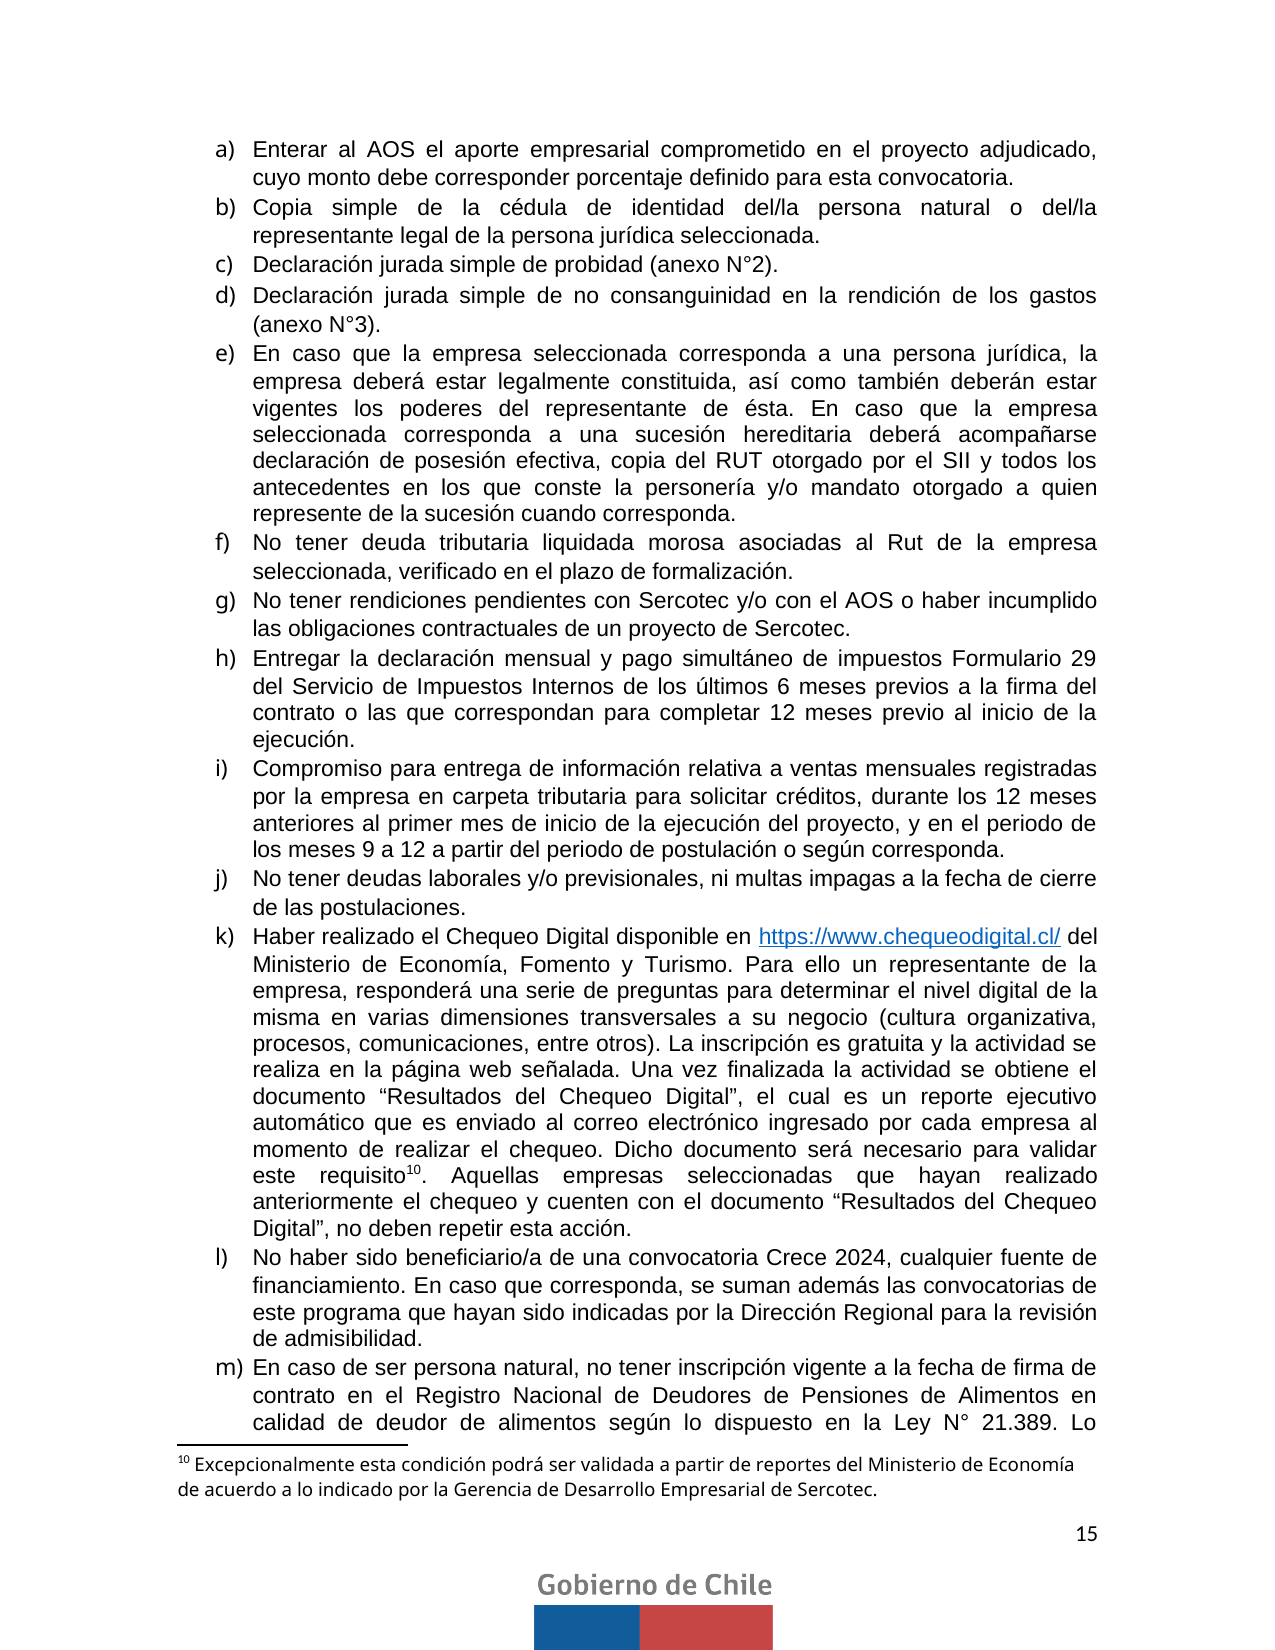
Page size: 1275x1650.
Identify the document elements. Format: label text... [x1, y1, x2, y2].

list No tener deuda tributaria liquidada morosa asociadas al Rut de la empresa seleccionada, verificado en el plazo de formalización. [215, 526, 1098, 584]
list Compromiso para entrega de información relativa a ventas mensuales registradas por la empresa en carpeta tributaria para solicitar créditos, durante los 12 meses anteriores al primer mes de inicio de la ejecución del proyecto, y en el periodo de los meses 9 a 12 a partir del periodo de postulación o según corresponda. [215, 752, 1098, 862]
list Haber realizado el Chequeo Digital disponible en https://www.chequeodigital.cl/ del Ministerio de Economía, Fomento y Turismo. Para ello un representante de la empresa, responderá una serie de preguntas para determinar el nivel digital de la misma en varias dimensiones transversales a su negocio (cultura organizativa, procesos, comunicaciones, entre otros). La inscripción es gratuita y la actividad se realiza en la página web señalada. Una vez finalizada la actividad se obtiene el documento “Resultados del Chequeo Digital”, el cual es un reporte ejecutivo automático que es enviado al correo electrónico ingresado por cada empresa al momento de realizar el chequeo. Dicho documento será necesario para validar este requisito. Aquellas empresas seleccionadas que hayan realizado anteriormente el chequeo y cuenten con el documento “Resultados del Chequeo Digital”, no deben repetir esta acción. [215, 920, 1098, 1241]
list Declaración jurada simple de probidad (anexo N°2). [215, 248, 1098, 279]
list Enterar al AOS el aporte empresarial comprometido en el proyecto adjudicado, cuyo monto debe corresponder porcentaje definido para esta convocatoria. [215, 133, 1098, 191]
list Entregar la declaración mensual y pago simultáneo de impuestos Formulario 29 del Servicio de Impuestos Internos de los últimos 6 meses previos a la firma del contrato o las que correspondan para completar 12 meses previo al inicio de la ejecución. [215, 642, 1098, 752]
list En caso que la empresa seleccionada corresponda a una persona jurídica, la empresa deberá estar legalmente constituida, así como también deberán estar vigentes los poderes del representante de ésta. En caso que la empresa seleccionada corresponda a una sucesión hereditaria deberá acompañarse declaración de posesión efectiva, copia del RUT otorgado por el SII y todos los antecedentes en los que conste la personería y/o mandato otorgado a quien represente de la sucesión cuando corresponda. [215, 337, 1098, 526]
list No tener rendiciones pendientes con Sercotec y/o con el AOS o haber incumplido las obligaciones contractuales de un proyecto de Sercotec. [215, 584, 1098, 642]
list Copia simple de la cédula de identidad del/la persona natural o del/la representante legal de la persona jurídica seleccionada. [215, 191, 1098, 248]
list Declaración jurada simple de no consanguinidad en la rendición de los gastos (anexo N°3). [215, 279, 1098, 337]
list No haber sido beneficiario/a de una convocatoria Crece 2024, cualquier fuente de financiamiento. En caso que corresponda, se suman además las convocatorias de este programa que hayan sido indicadas por la Dirección Regional para la revisión de admisibilidad. [215, 1241, 1098, 1351]
picture [532, 1560, 774, 1650]
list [215, 1351, 1098, 1435]
list No tener deudas laborales y/o previsionales, ni multas impagas a la fecha de cierre de las postulaciones. [215, 862, 1098, 920]
